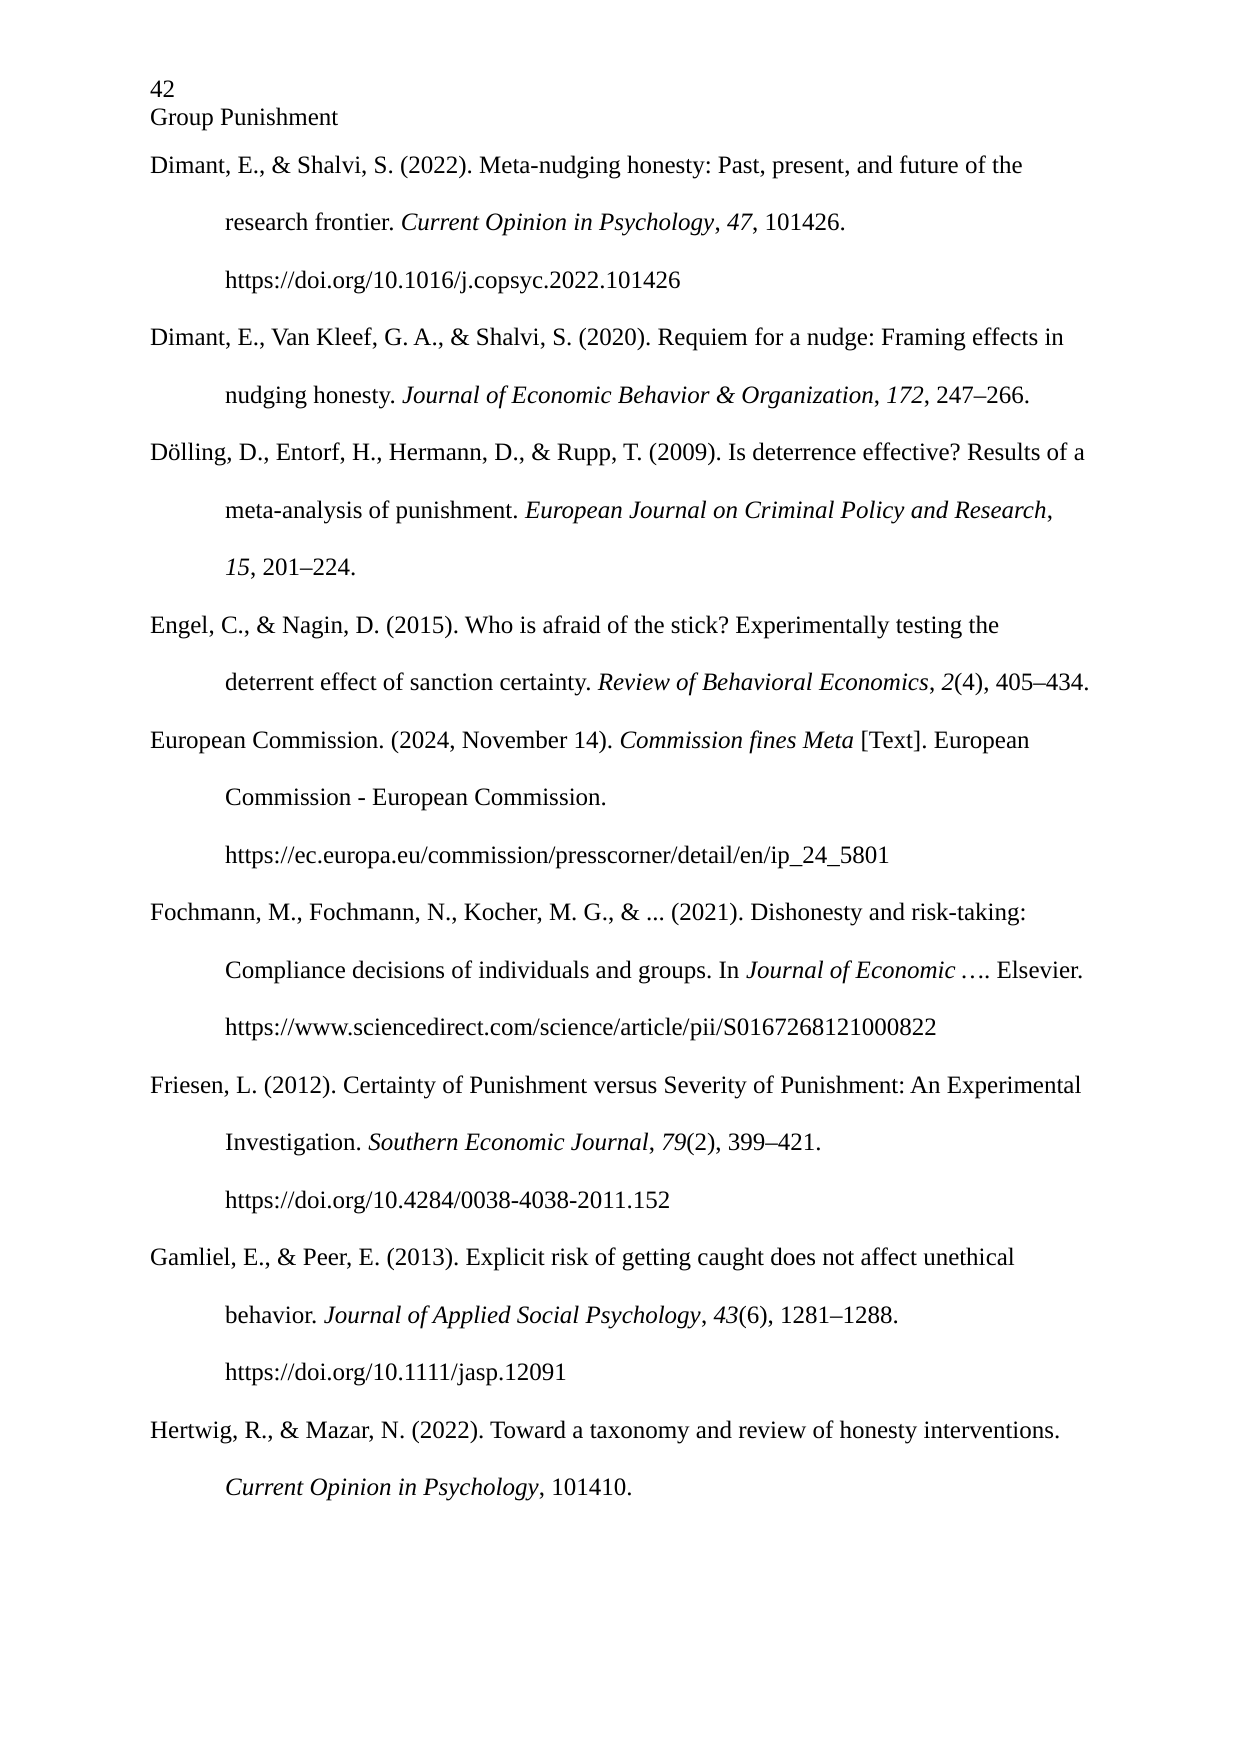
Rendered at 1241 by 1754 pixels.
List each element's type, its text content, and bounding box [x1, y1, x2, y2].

text Dimant, E., & Shalvi, S. (2022). Meta-nudging honesty: Past, present, and future of the research frontier. Current Opinion in Psychology, 47, 101426. https://doi.org/10.1016/j.copsyc.2022.101426 [150, 150, 1090, 294]
text European Commission. (2024, November 14). Commission fines Meta [Text]. European Commission - European Commission. https://ec.europa.eu/commission/presscorner/detail/en/ip_24_5801 [150, 725, 1090, 869]
text Dimant, E., Van Kleef, G. A., & Shalvi, S. (2020). Requiem for a nudge: Framing effects in nudging honesty. Journal of Economic Behavior & Organization, 172, 247–266. [150, 322, 1090, 409]
text Hertwig, R., & Mazar, N. (2022). Toward a taxonomy and review of honesty interventions. Current Opinion in Psychology, 101410. [150, 1415, 1090, 1501]
text Gamliel, E., & Peer, E. (2013). Explicit risk of getting caught does not affect unethical behavior. Journal of Applied Social Psychology, 43(6), 1281–1288. https://doi.org/10.1111/jasp.12091 [150, 1242, 1090, 1386]
text Dölling, D., Entorf, H., Hermann, D., & Rupp, T. (2009). Is deterrence effective? Results of a meta-analysis of punishment. European Journal on Criminal Policy and Research, 15, 201–224. [150, 437, 1090, 581]
text Fochmann, M., Fochmann, N., Kocher, M. G., & ... (2021). Dishonesty and risk-taking: Compliance decisions of individuals and groups. In Journal of Economic …. Elsevier. https://www.sciencedirect.com/science/article/pii/S0167268121000822 [150, 897, 1090, 1041]
text Engel, C., & Nagin, D. (2015). Who is afraid of the stick? Experimentally testing the deterrent effect of sanction certainty. Review of Behavioral Economics, 2(4), 405–434. [150, 610, 1090, 696]
text Friesen, L. (2012). Certainty of Punishment versus Severity of Punishment: An Experimental Investigation. Southern Economic Journal, 79(2), 399–421. https://doi.org/10.4284/0038-4038-2011.152 [150, 1070, 1090, 1214]
